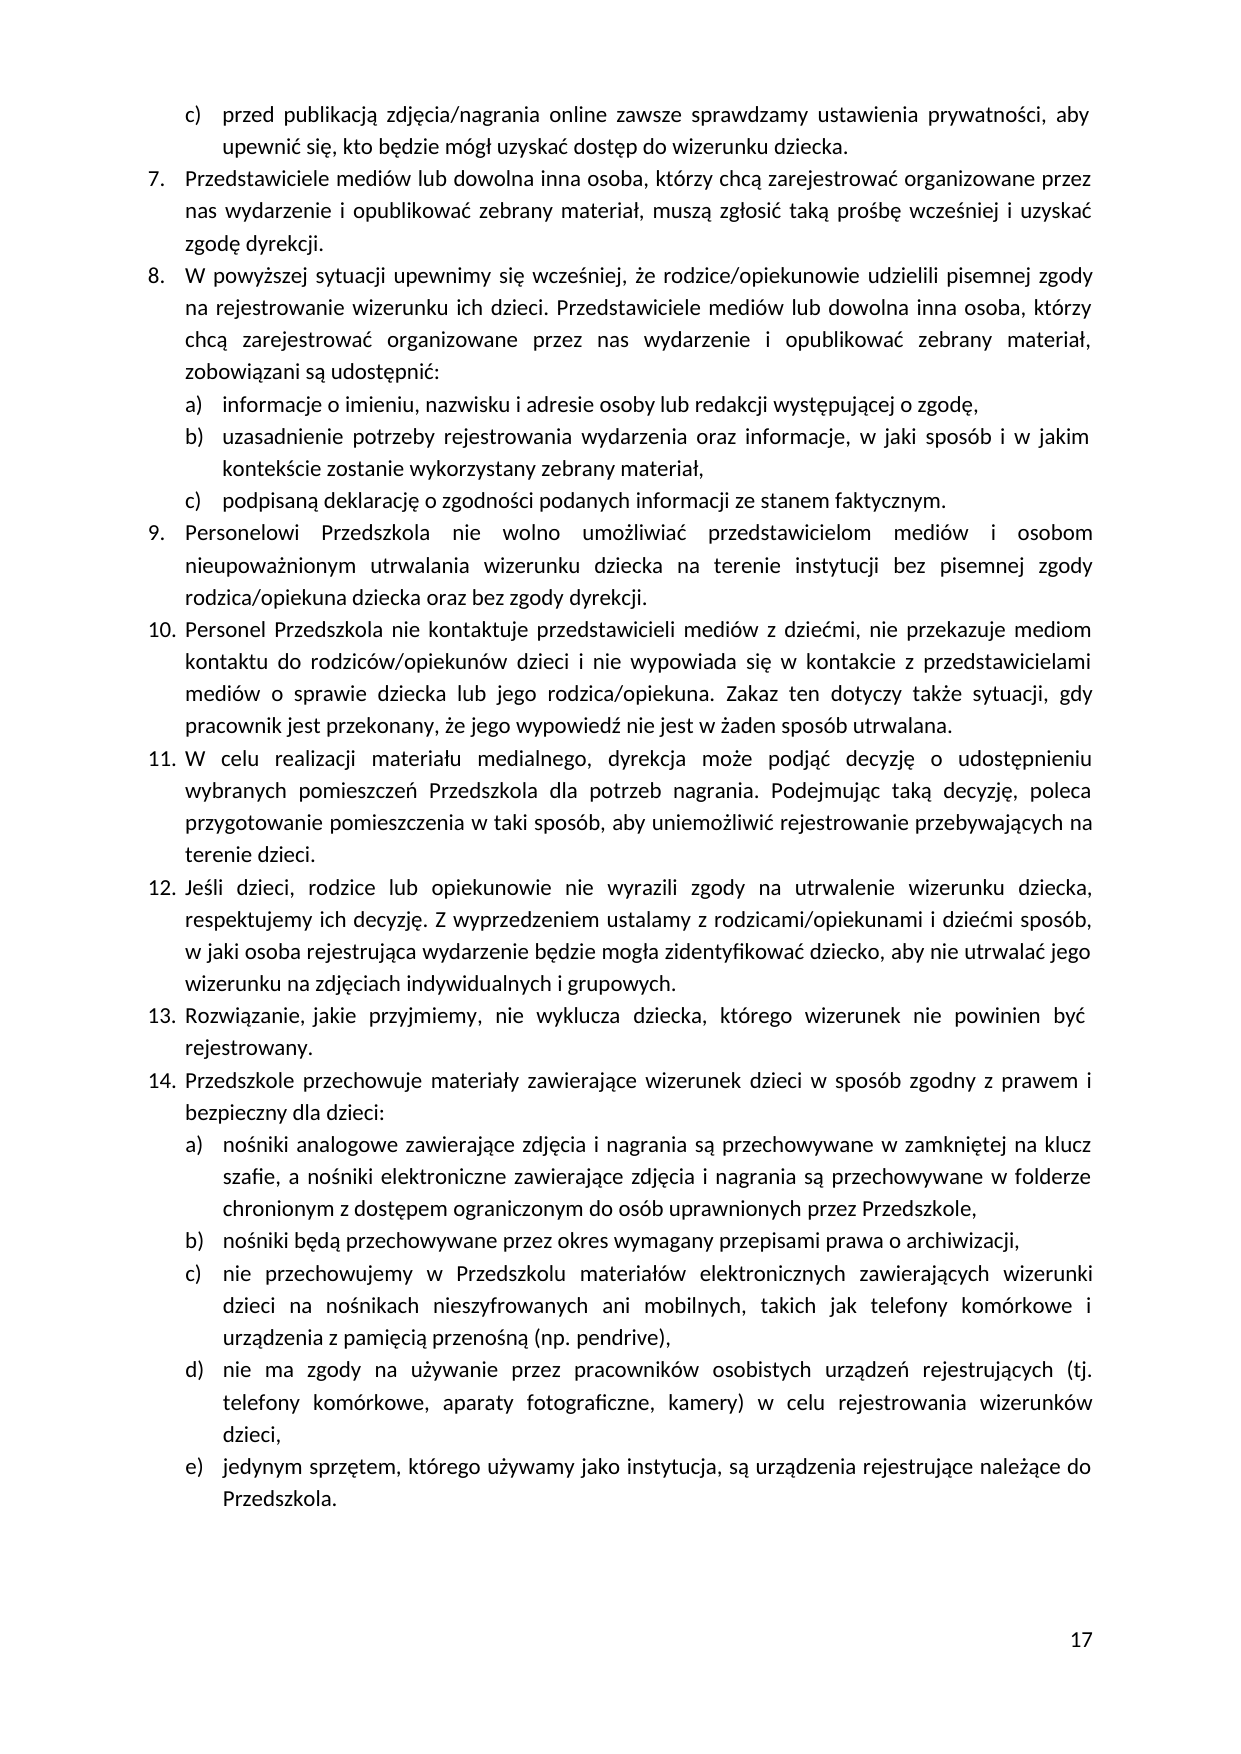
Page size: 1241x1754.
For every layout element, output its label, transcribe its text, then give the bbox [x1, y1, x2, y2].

list podpisaną deklarację o zgodności podanych informacji ze stanem faktycznym. [185, 486, 1107, 514]
list jedynym sprzętem, którego używamy jako instytucja, są urządzenia rejestrujące należące do Przedszkola. [185, 1452, 1093, 1512]
list nie przechowujemy w Przedszkolu materiałów elektronicznych zawierających wizerunki dzieci na nośnikach nieszyfrowanych ani mobilnych, takich jak telefony komórkowe i urządzenia z pamięcią przenośną (np. pendrive), [185, 1259, 1093, 1351]
list Przedszkole przechowuje materiały zawierające wizerunek dzieci w sposób zgodny z prawem i bezpieczny dla dzieci: [148, 1066, 1092, 1126]
list Przedstawiciele mediów lub dowolna inna osoba, którzy chcą zarejestrować organizowane przez nas wydarzenie i opublikować zebrany materiał, muszą zgłosić taką prośbę wcześniej i uzyskać zgodę dyrekcji. [148, 164, 1093, 257]
text rejestrowany. [185, 1033, 1107, 1062]
list W celu realizacji materiału medialnego, dyrekcja może podjąć decyzję o udostępnieniu wybranych pomieszczeń Przedszkola dla potrzeb nagrania. Podejmując taką decyzję, poleca przygotowanie pomieszczenia w taki sposób, aby uniemożliwić rejestrowanie przebywających na terenie dzieci. [148, 744, 1093, 868]
list nośniki będą przechowywane przez okres wymagany przepisami prawa o archiwizacji, [185, 1227, 1107, 1255]
text upewnić się, kto będzie mógł uzyskać dostęp do wizerunku dziecka. [222, 132, 1107, 160]
list informacje o imieniu, nazwisku i adresie osoby lub redakcji występującej o zgodę, [185, 390, 1107, 418]
list W powyższej sytuacji upewnimy się wcześniej, że rodzice/opiekunowie udzielili pisemnej zgody na rejestrowanie wizerunku ich dzieci. Przedstawiciele mediów lub dowolna inna osoba, którzy chcą zarejestrować organizowane przez nas wydarzenie i opublikować zebrany materiał, zobowiązani są udostępnić: [148, 261, 1093, 386]
list uzasadnienie potrzeby rejestrowania wydarzenia oraz informacje, w jaki sposób i w jakim [185, 422, 1107, 450]
list przed publikacją zdjęcia/nagrania online zawsze sprawdzamy ustawienia prywatności, aby [185, 100, 1107, 128]
list nie ma zgody na używanie przez pracowników osobistych urządzeń rejestrujących (tj. telefony komórkowe, aparaty fotograficzne, kamery) w celu rejestrowania wizerunków dzieci, [185, 1356, 1093, 1448]
list Jeśli dzieci, rodzice lub opiekunowie nie wyrazili zgody na utrwalenie wizerunku dziecka, respektujemy ich decyzję. Z wyprzedzeniem ustalamy z rodzicami/opiekunami i dziećmi sposób, w jaki osoba rejestrująca wydarzenie będzie mogła zidentyfikować dziecko, aby nie utrwalać jego wizerunku na zdjęciach indywidualnych i grupowych. [148, 873, 1093, 997]
list Personelowi Przedszkola nie wolno umożliwiać przedstawicielom mediów i osobom nieupoważnionym utrwalania wizerunku dziecka na terenie instytucji bez pisemnej zgody rodzica/opiekuna dziecka oraz bez zgody dyrekcji. [148, 518, 1093, 611]
list Rozwiązanie, jakie przyjmiemy, nie wyklucza dziecka, którego wizerunek nie powinien być [147, 1001, 1107, 1029]
text kontekście zostanie wykorzystany zebrany materiał, [222, 454, 1107, 482]
list Personel Przedszkola nie kontaktuje przedstawicieli mediów z dziećmi, nie przekazuje mediom kontaktu do rodziców/opiekunów dzieci i nie wypowiada się w kontakcie z przedstawicielami mediów o sprawie dziecka lub jego rodzica/opiekuna. Zakaz ten dotyczy także sytuacji, gdy pracownik jest przekonany, że jego wypowiedź nie jest w żaden sposób utrwalana. [148, 615, 1093, 740]
list nośniki analogowe zawierające zdjęcia i nagrania są przechowywane w zamkniętej na klucz szafie, a nośniki elektroniczne zawierające zdjęcia i nagrania są przechowywane w folderze chronionym z dostępem ograniczonym do osób uprawnionych przez Przedszkole, [185, 1130, 1093, 1222]
